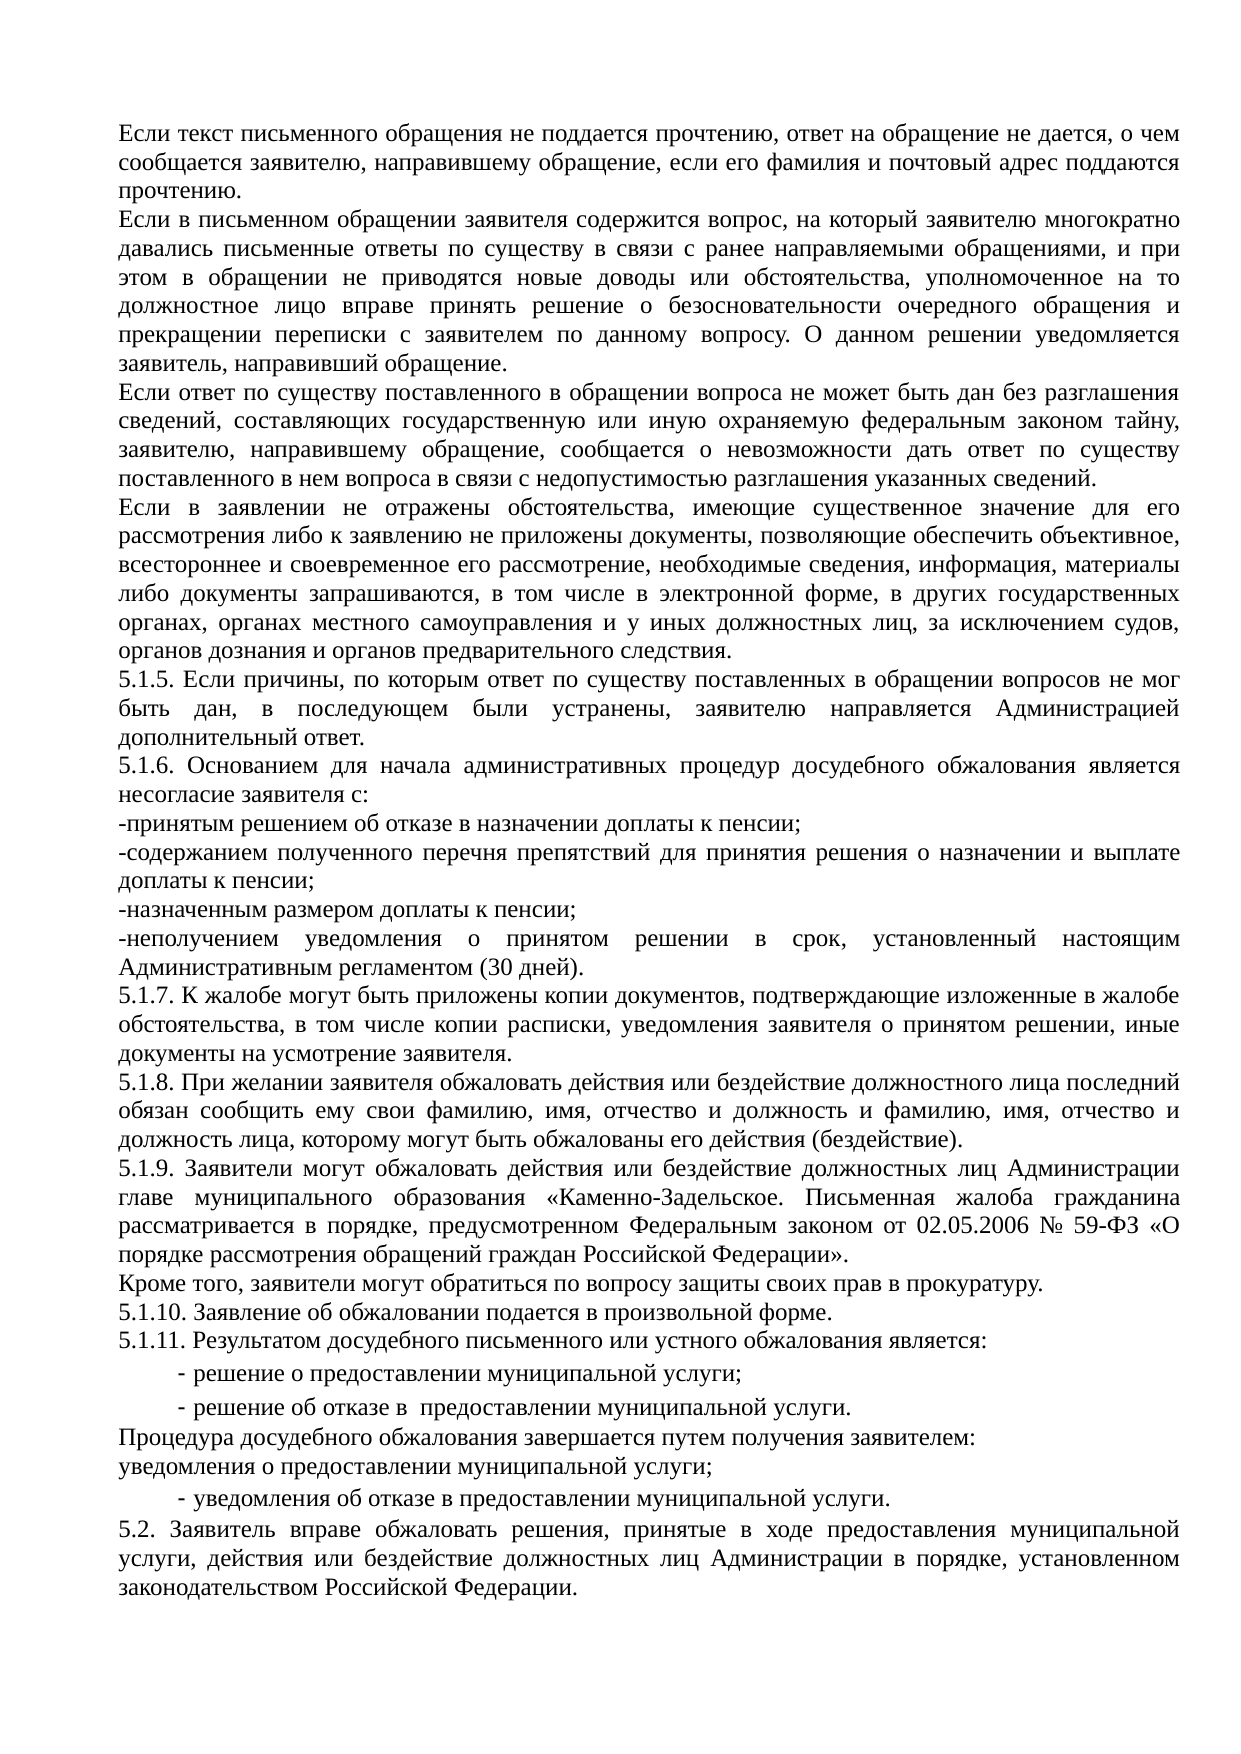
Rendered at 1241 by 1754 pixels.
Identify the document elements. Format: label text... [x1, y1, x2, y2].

text 5.2. Заявитель вправе обжаловать решения, принятые в ходе предоставления муниципальной услуги, действия или бездействие должностных лиц Администрации в порядке, установленном законодательством Российской Федерации. [118, 1514, 1181, 1600]
text 5.1.7. К жалобе могут быть приложены копии документов, подтверждающие изложенные в жалобе обстоятельства, в том числе копии расписки, уведомления заявителя о принятом решении, иные документы на усмотрение заявителя. [118, 981, 1181, 1067]
list решение об отказе в предоставлении муниципальной услуги. [177, 1388, 1181, 1422]
list решение о предоставлении муниципальной услуги; [177, 1354, 1181, 1388]
text Если в заявлении не отражены обстоятельства, имеющие существенное значение для его рассмотрения либо к заявлению не приложены документы, позволяющие обеспечить объективное, всестороннее и своевременное его рассмотрение, необходимые сведения, информация, материалы либо документы запрашиваются, в том числе в электронной форме, в других государственных органах, органах местного самоуправления и у иных должностных лиц, за исключением судов, органов дознания и органов предварительного следствия. [118, 492, 1181, 664]
text 5.1.5. Если причины, по которым ответ по существу поставленных в обращении вопросов не мог быть дан, в последующем были устранены, заявителю направляется Администрацией дополнительный ответ. [118, 664, 1181, 751]
text -принятым решением об отказе в назначении доплаты к пенсии; [118, 808, 1181, 837]
text уведомления о предоставлении муниципальной услуги; [118, 1451, 1181, 1480]
list уведомления об отказе в предоставлении муниципальной услуги. [177, 1480, 1181, 1514]
text Если в письменном обращении заявителя содержится вопрос, на который заявителю многократно давались письменные ответы по существу в связи с ранее направляемыми обращениями, и при этом в обращении не приводятся новые доводы или обстоятельства, уполномоченное на то должностное лицо вправе принять решение о безосновательности очередного обращения и прекращении переписки с заявителем по данному вопросу. О данном решении уведомляется заявитель, направивший обращение. [118, 204, 1181, 377]
text 5.1.8. При желании заявителя обжаловать действия или бездействие должностного лица последний обязан сообщить ему свои фамилию, имя, отчество и должность и фамилию, имя, отчество и должность лица, которому могут быть обжалованы его действия (бездействие). [118, 1067, 1181, 1153]
text -содержанием полученного перечня препятствий для принятия решения о назначении и выплате доплаты к пенсии; [118, 837, 1181, 894]
text Процедура досудебного обжалования завершается путем получения заявителем: [118, 1422, 1181, 1451]
text -назначенным размером доплаты к пенсии; [118, 894, 1181, 923]
text 5.1.6. Основанием для начала административных процедур досудебного обжалования является несогласие заявителя с: [118, 751, 1181, 808]
text 5.1.9. Заявители могут обжаловать действия или бездействие должностных лиц Администрации главе муниципального образования «Каменно-Задельское. Письменная жалоба гражданина рассматривается в порядке, предусмотренном Федеральным законом от 02.05.2006 № 59-ФЗ «О порядке рассмотрения обращений граждан Российской Федерации». [118, 1153, 1181, 1268]
text Если ответ по существу поставленного в обращении вопроса не может быть дан без разглашения сведений, составляющих государственную или иную охраняемую федеральным законом тайну, заявителю, направившему обращение, сообщается о невозможности дать ответ по существу поставленного в нем вопроса в связи с недопустимостью разглашения указанных сведений. [118, 377, 1181, 492]
text -неполучением уведомления о принятом решении в срок, установленный настоящим Административным регламентом (30 дней). [118, 923, 1181, 981]
text 5.1.11. Результатом досудебного письменного или устного обжалования является: [118, 1326, 1181, 1354]
text Кроме того, заявители могут обратиться по вопросу защиты своих прав в прокуратуру. [118, 1268, 1181, 1297]
text Если текст письменного обращения не поддается прочтению, ответ на обращение не дается, о чем сообщается заявителю, направившему обращение, если его фамилия и почтовый адрес поддаются прочтению. [118, 118, 1181, 204]
text 5.1.10. Заявление об обжаловании подается в произвольной форме. [118, 1297, 1181, 1326]
